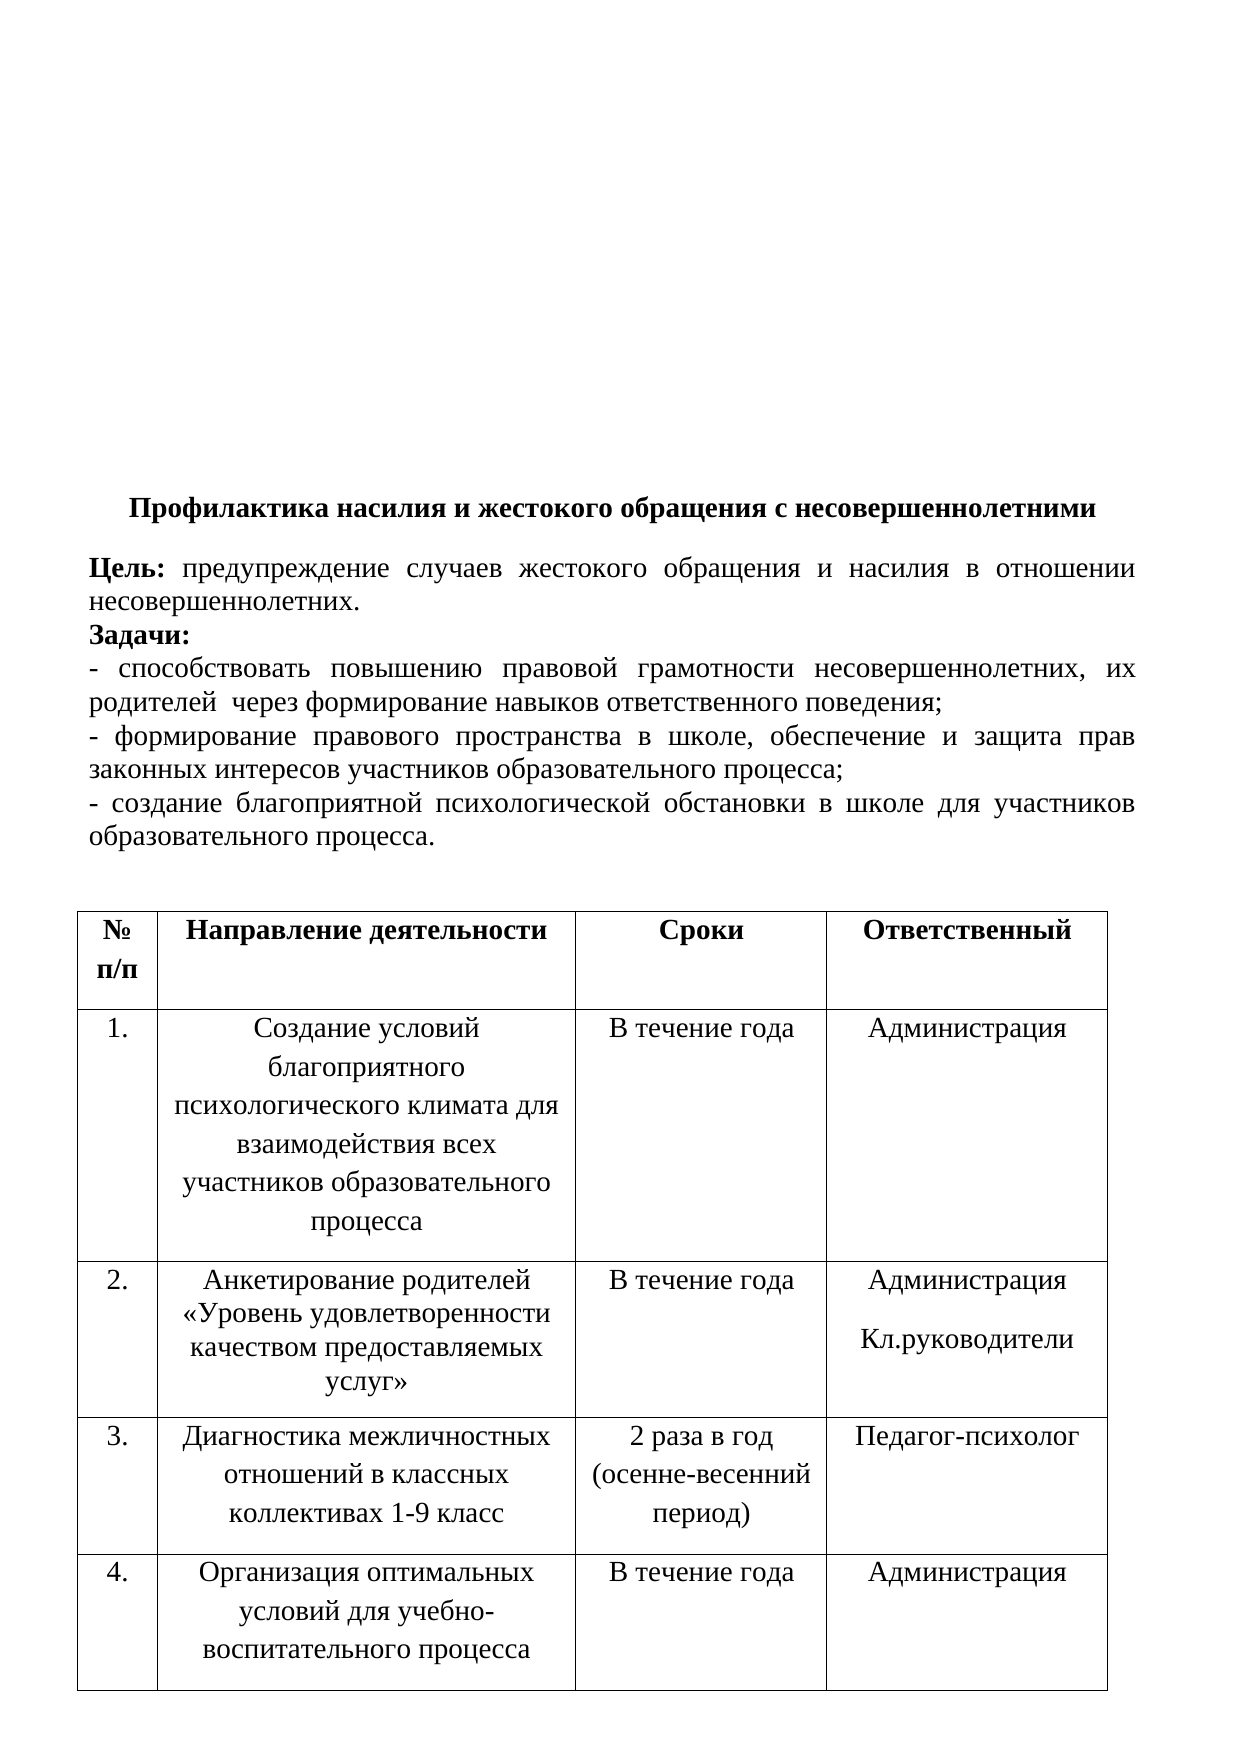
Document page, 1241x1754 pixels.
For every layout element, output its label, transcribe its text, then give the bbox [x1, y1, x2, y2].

list - формирование правового пространства в школе, обеспечение и защита прав законных интересов участников образовательного процесса; [88, 718, 1137, 785]
table_cell Организация оптимальных условий для учебно-воспитательного процесса [158, 1555, 575, 1690]
table_cell 4. [78, 1555, 157, 1690]
table_cell Администрация Кл.руководители [827, 1262, 1107, 1417]
table_cell Администрация [827, 1010, 1107, 1261]
table_cell Анкетирование родителей «Уровень удовлетворенности качеством предоставляемых услуг» [158, 1262, 575, 1417]
table_cell Администрация [827, 1555, 1107, 1690]
table_cell 2 раза в год (осенне-весенний период) [576, 1418, 826, 1553]
table_cell Создание условий благоприятного психологического климата для взаимодействия всех участников образовательного процесса [158, 1010, 575, 1261]
table_cell 1. [78, 1010, 157, 1261]
table_cell В течение года [576, 1262, 826, 1417]
list - способствовать повышению правовой грамотности несовершеннолетних, их родителей через формирование навыков ответственного поведения; [88, 651, 1137, 718]
table_header Ответственный [827, 912, 1107, 1009]
table_header Сроки [576, 912, 826, 1009]
table_cell 3. [78, 1418, 157, 1553]
list Задачи: [88, 617, 1137, 651]
table_header № п/п [78, 912, 157, 1009]
list Цель: предупреждение случаев жестокого обращения и насилия в отношении несовершеннолетних. [88, 550, 1137, 617]
table_header Направление деятельности [158, 912, 575, 1009]
table_cell В течение года [576, 1555, 826, 1690]
table_cell 2. [78, 1262, 157, 1417]
list - создание благоприятной психологической обстановки в школе для участников образовательного процесса. [88, 785, 1137, 852]
text Профилактика насилия и жестокого обращения с несовершеннолетними [88, 491, 1137, 524]
table_cell Диагностика межличностных отношений в классных коллективах 1-9 класс [158, 1418, 575, 1553]
table_cell В течение года [576, 1010, 826, 1261]
table_cell Педагог-психолог [827, 1418, 1107, 1553]
